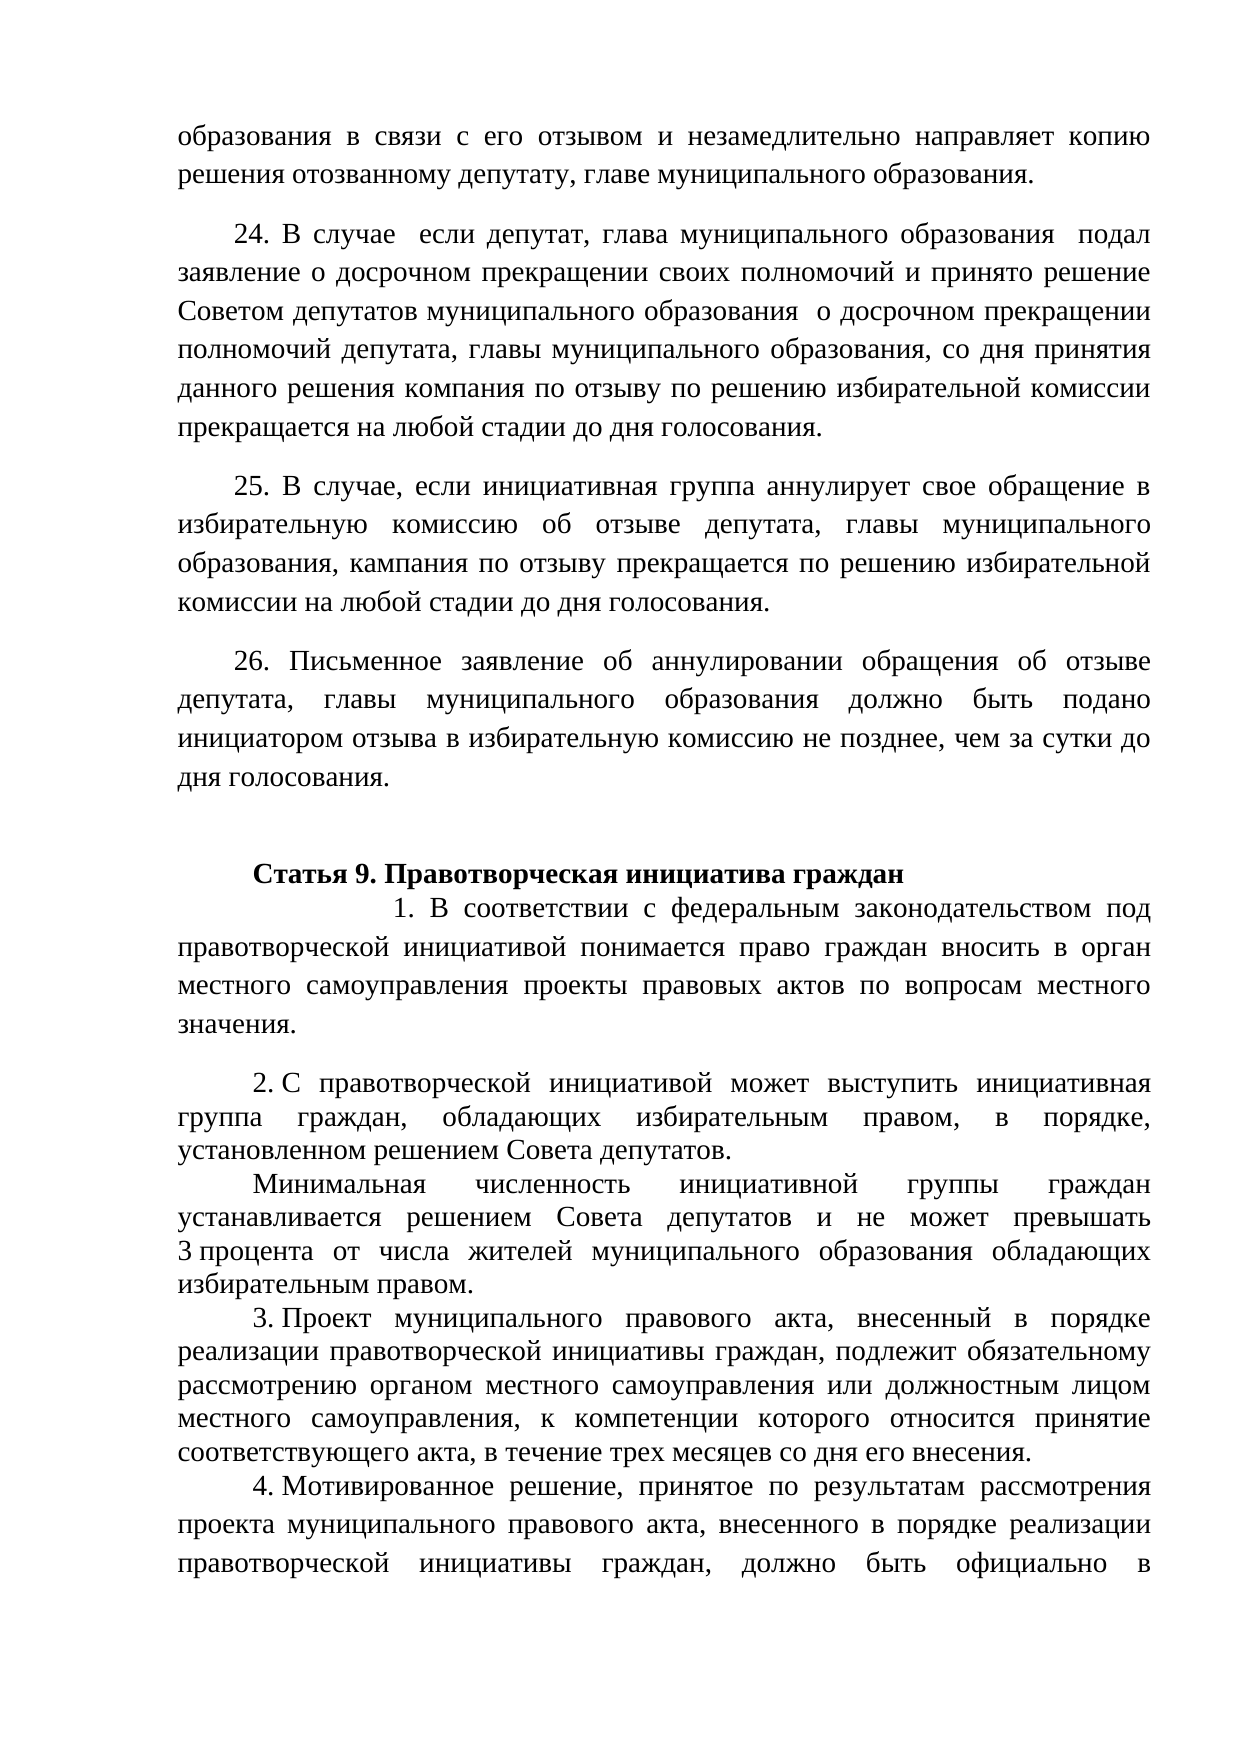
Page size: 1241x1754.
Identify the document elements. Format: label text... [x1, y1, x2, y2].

subtitle Статья 9. Правотворческая инициатива граждан [177, 857, 1152, 890]
text 26. Письменное заявление об аннулировании обращения об отзыве депутата, главы муниципального образования должно быть подано инициатором отзыва в избирательную комиссию не позднее, чем за сутки до дня голосования. [177, 643, 1152, 792]
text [177, 118, 1152, 190]
text Минимальная численность инициативной группы граждан устанавливается решением Совета депутатов и не может превышать 3 процента от числа жителей муниципального образования обладающих избирательным правом. [177, 1166, 1152, 1300]
text 25. В случае, если инициативная группа аннулирует свое обращение в избирательную комиссию об отзыве депутата, главы муниципального образования, кампания по отзыву прекращается по решению избирательной комиссии на любой стадии до дня голосования. [177, 468, 1152, 617]
text 3. Проект муниципального правового акта, внесенный в порядке реализации правотворческой инициативы граждан, подлежит обязательному рассмотрению органом местного самоуправления или должностным лицом местного самоуправления, к компетенции которого относится принятие соответствующего акта, в течение трех месяцев со дня его внесения. [177, 1300, 1152, 1468]
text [177, 1468, 1152, 1578]
text 1. В соответствии с федеральным законодательством под правотворческой инициативой понимается право граждан вносить в орган местного самоуправления проекты правовых актов по вопросам местного значения. [177, 890, 1152, 1039]
text 2. С правотворческой инициативой может выступить инициативная группа граждан, обладающих избирательным правом, в порядке, установленном решением Совета депутатов. [177, 1065, 1152, 1166]
text 24. В случае если депутат, глава муниципального образования подал заявление о досрочном прекращении своих полномочий и принято решение Советом депутатов муниципального образования о досрочном прекращении полномочий депутата, главы муниципального образования, со дня принятия данного решения компания по отзыву по решению избирательной комиссии прекращается на любой стадии до дня голосования. [177, 216, 1152, 442]
